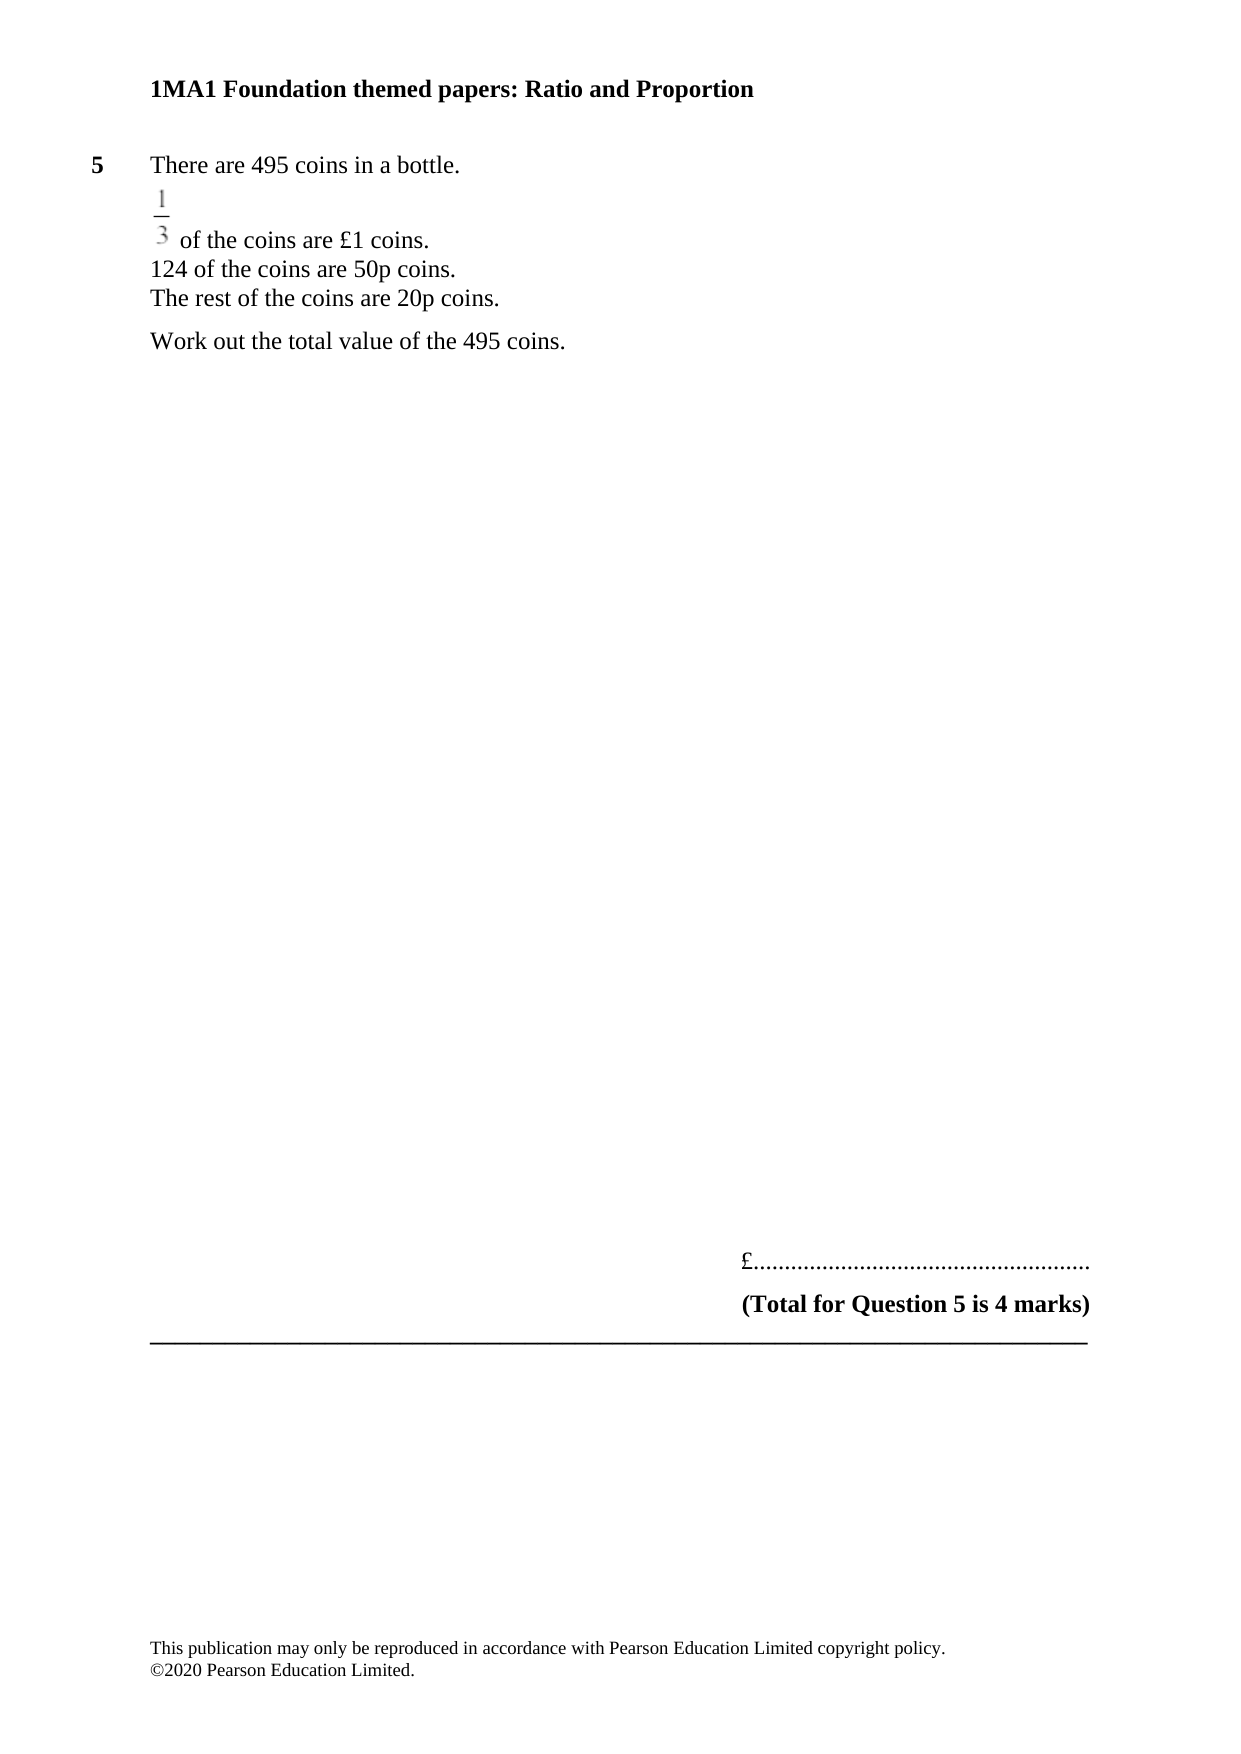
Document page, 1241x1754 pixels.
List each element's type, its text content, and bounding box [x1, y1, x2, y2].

text The rest of the coins are 20p coins. [150, 283, 1090, 311]
text 124 of the coins are 50p coins. [150, 254, 1090, 283]
text of the coins are £1 coins. [150, 179, 1090, 254]
text Work out the total value of the 495 coins. [150, 326, 1090, 354]
text £...................................................... [150, 1246, 1090, 1274]
text (Total for Question 5 is 4 marks) [150, 1289, 1090, 1318]
text ___________________________________________________________________________ [150, 1318, 1090, 1346]
text 5 There are 495 coins in a bottle. [91, 150, 1090, 179]
